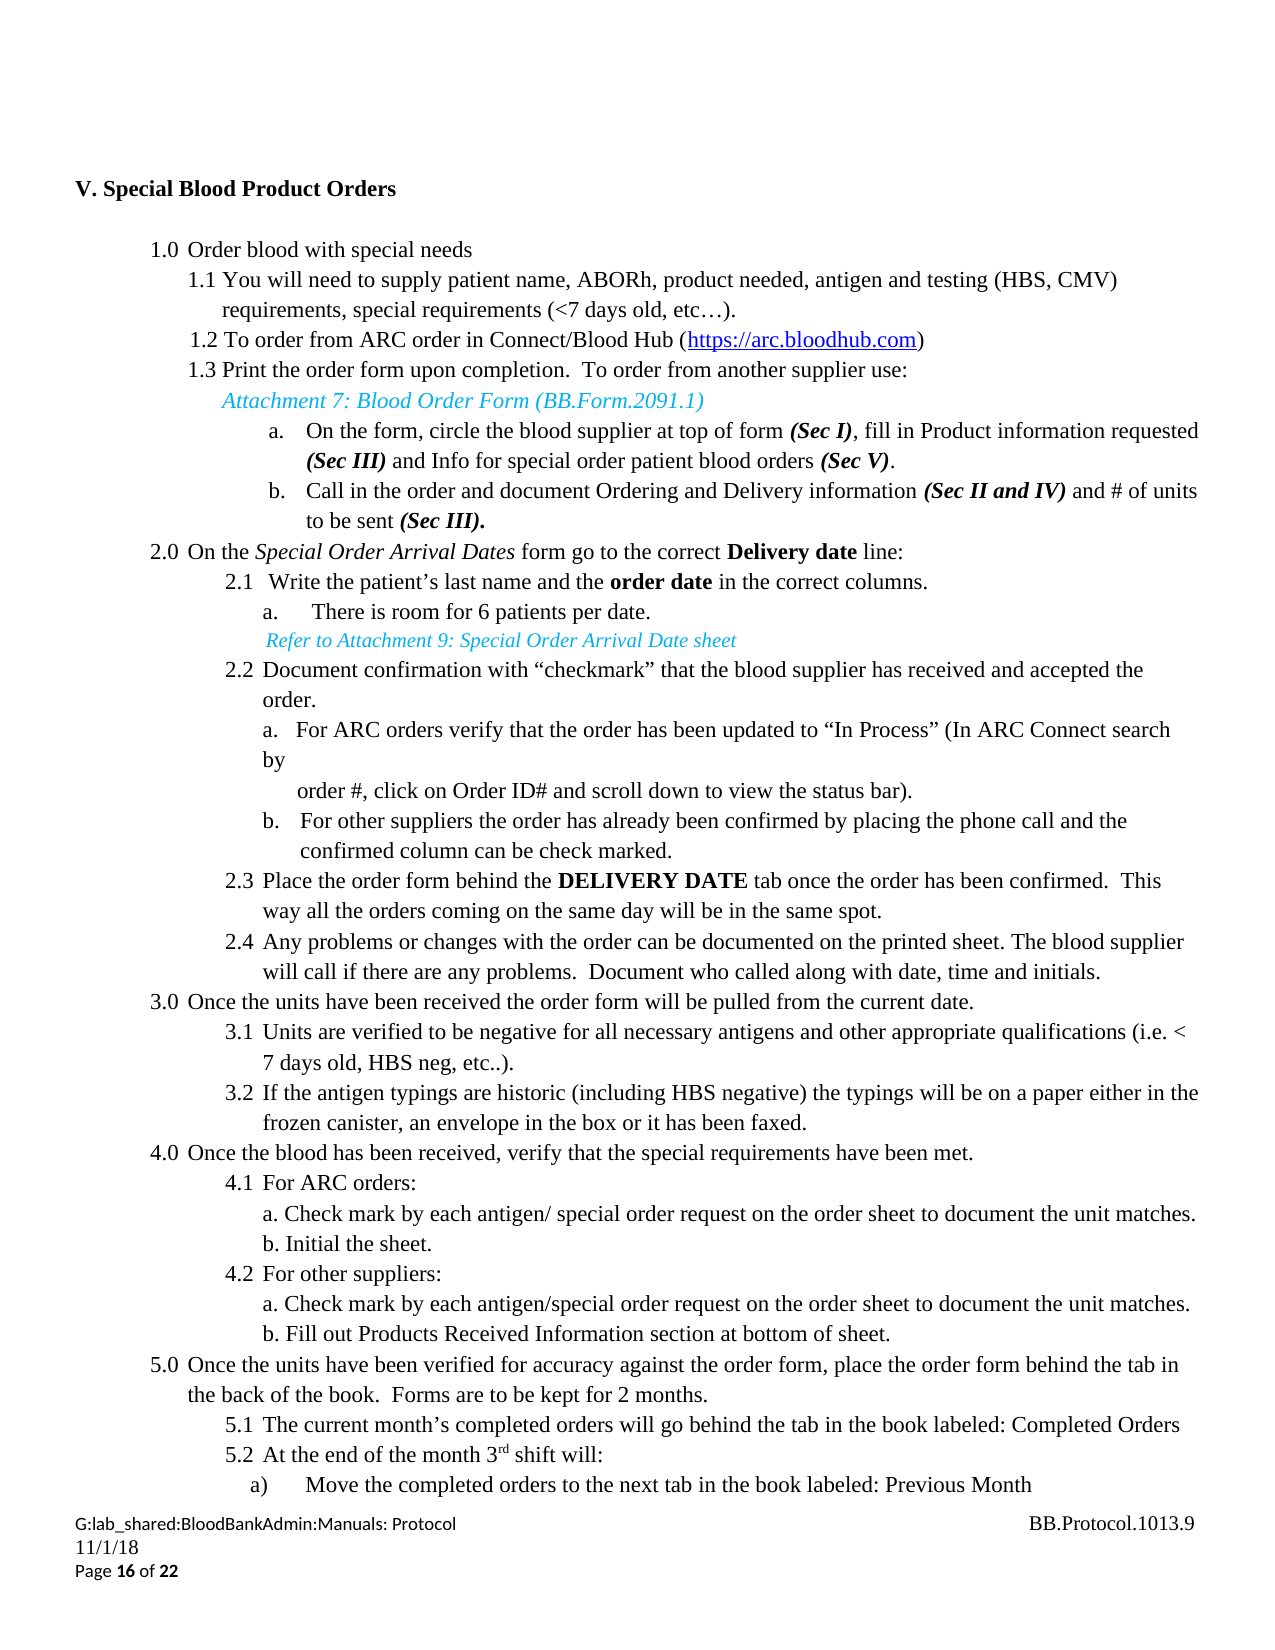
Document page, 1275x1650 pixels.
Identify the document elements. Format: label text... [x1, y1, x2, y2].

list requirements, special requirements (<7 days old, etc…). [187, 296, 1200, 322]
list Document confirmation with “checkmark” that the blood supplier has received and accepted the order. [225, 656, 1200, 712]
list order #, click on Order ID# and scroll down to view the status bar). [262, 777, 1200, 803]
text b. Initial the sheet. [262, 1230, 1200, 1256]
text b. Fill out Products Received Information section at bottom of sheet. [187, 1321, 1200, 1347]
list On the form, circle the blood supplier at top of form (Sec I), fill in Product information requested (Sec III) and Info for special order patient blood orders (Sec V). [268, 417, 1200, 473]
list If the antigen typings are historic (including HBS negative) the typings will be on a paper either in the frozen canister, an envelope in the box or it has been faxed. [225, 1079, 1200, 1135]
list Move the completed orders to the next tab in the book labeled: Previous Month [268, 1472, 1200, 1498]
list Once the units have been verified for accuracy against the order form, place the order form behind the tab in the back of the book. Forms are to be kept for 2 months. [150, 1351, 1200, 1407]
text V. Special Blood Product Orders [75, 175, 1200, 202]
list a. For ARC orders verify that the order has been updated to “In Process” (In ARC Connect search by [262, 716, 1200, 773]
list Write the patient’s last name and the order date in the correct columns. [225, 568, 1200, 594]
list confirmed column can be check marked. [300, 837, 1200, 863]
list The current month’s completed orders will go behind the tab in the book labeled: Completed Orders [225, 1411, 1200, 1437]
text 1.2 To order from ARC order in Connect/Blood Hub (https://arc.bloodhub.com) [75, 326, 1200, 353]
list Place the order form behind the DELIVERY DATE tab once the order has been confirmed. This way all the orders coming on the same day will be in the same spot. [225, 867, 1200, 924]
list At the end of the month 3rd shift will: [225, 1441, 1200, 1468]
list For other suppliers the order has already been confirmed by placing the phone call and the [262, 807, 1200, 833]
text a. Check mark by each antigen/special order request on the order sheet to document the unit matches. [187, 1290, 1200, 1317]
list Refer to Attachment 9: Special Order Arrival Date sheet [187, 628, 1200, 652]
list For other suppliers: [225, 1260, 1200, 1286]
list Once the units have been received the order form will be pulled from the current date. [150, 988, 1200, 1014]
list Units are verified to be negative for all necessary antigens and other appropriate qualifications (i.e. < 7 days old, HBS neg, etc..). [225, 1018, 1200, 1075]
list Any problems or changes with the order can be documented on the printed sheet. The blood supplier will call if there are any problems. Document who called along with date, time and initials. [225, 928, 1200, 984]
text a. Check mark by each antigen/ special order request on the order sheet to document the unit matches. [262, 1200, 1200, 1226]
list Order blood with special needs [150, 236, 1200, 262]
list Call in the order and document Ordering and Delivery information (Sec II and IV) and # of units to be sent (Sec III). [268, 477, 1200, 534]
list 1.3 Print the order form upon completion. To order from another supplier use: [187, 356, 1200, 383]
list 1.1 You will need to supply patient name, ABORh, product needed, antigen and testing (HBS, CMV) [187, 266, 1200, 292]
list Attachment 7: Blood Order Form (BB.Form.2091.1) [187, 387, 1200, 413]
list Once the blood has been received, verify that the special requirements have been met. [150, 1139, 1200, 1166]
list For ARC orders: [225, 1169, 1200, 1196]
picture [584, 636, 590, 644]
list On the Special Order Arrival Dates form go to the correct Delivery date line: [150, 538, 1200, 564]
list There is room for 6 patients per date. [262, 598, 1200, 624]
